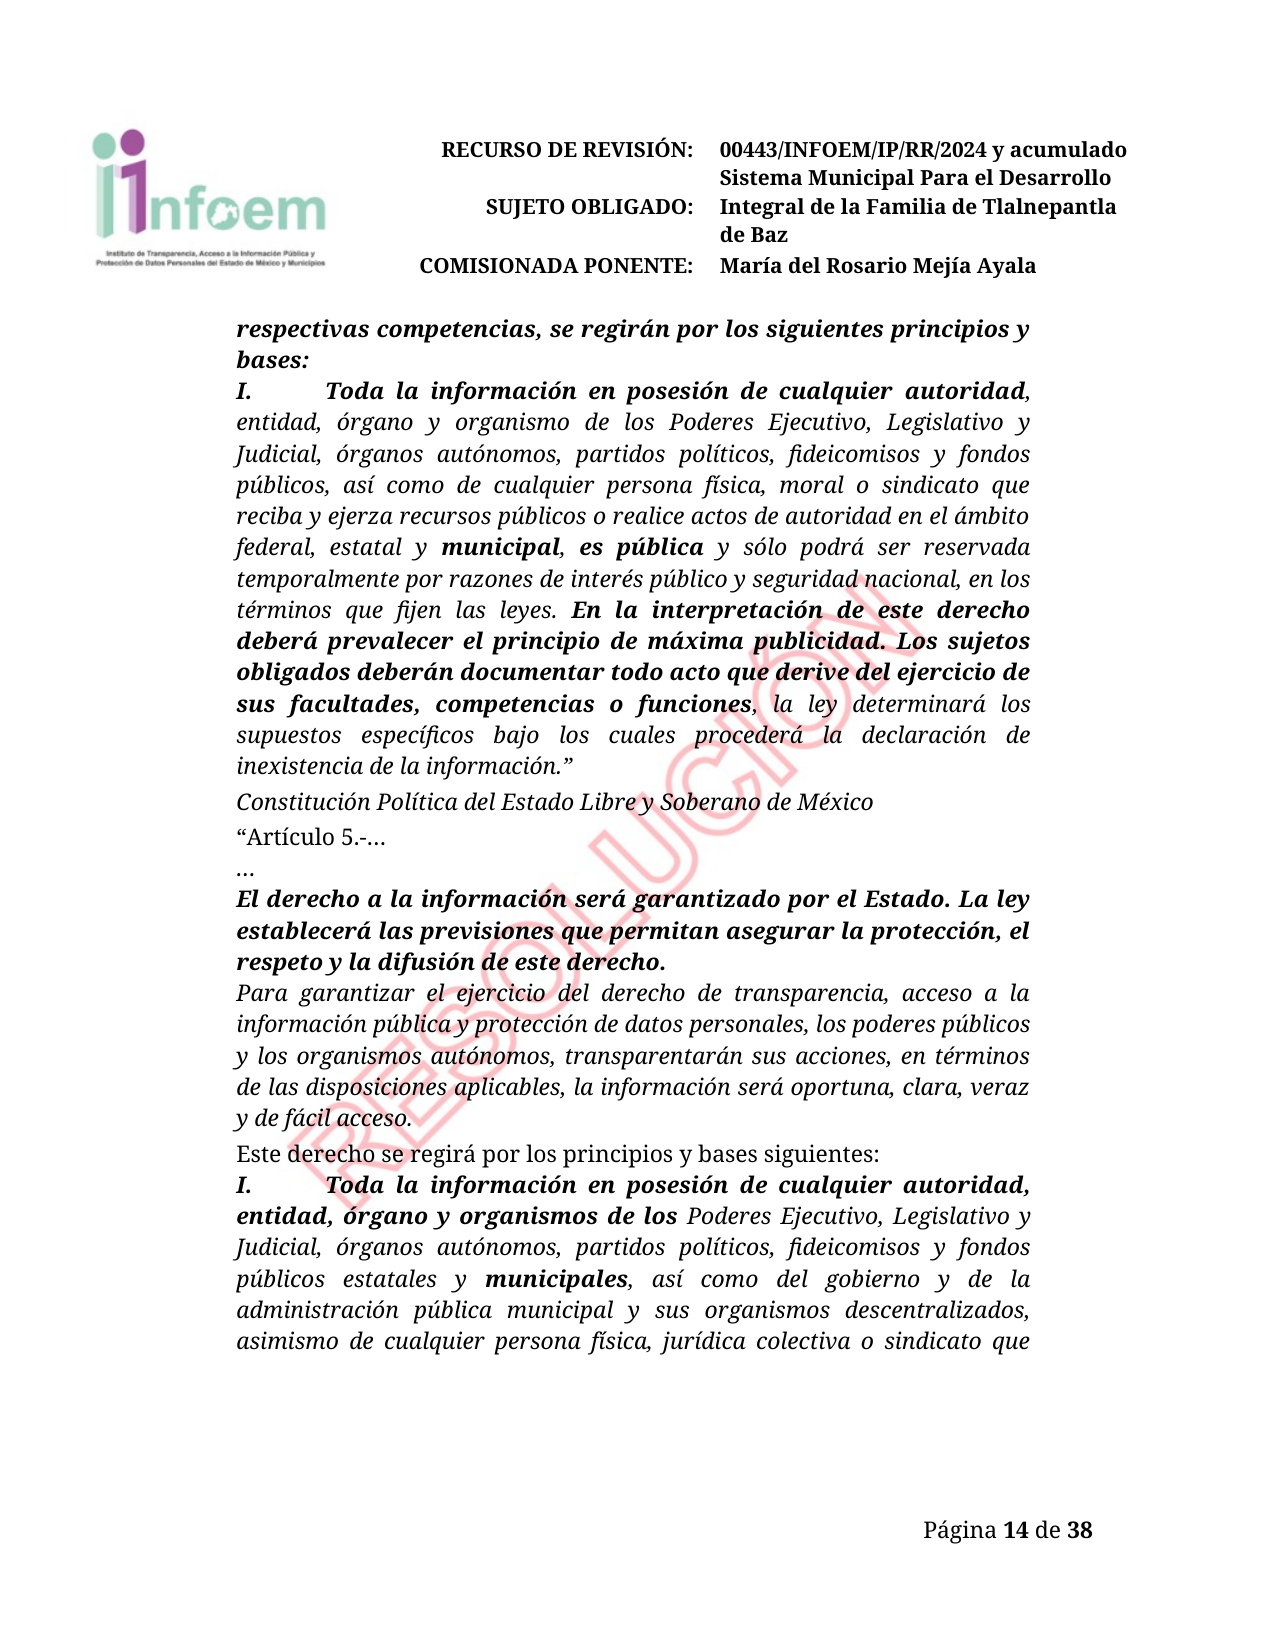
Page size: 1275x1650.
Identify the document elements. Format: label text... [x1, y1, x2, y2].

picture [0, 71, 1207, 1650]
text I. Toda la información en posesión de cualquier autoridad, entidad, órgano y organismo de los Poderes Ejecutivo, Legislativo y Judicial, órganos autónomos, partidos políticos, fideicomisos y fondos públicos, así como de cualquier persona física, moral o sindicato que reciba y ejerza recursos públicos o realice actos de autoridad en el ámbito federal, estatal y municipal, es pública y sólo podrá ser reservada temporalmente por razones de interés público y seguridad nacional, en los términos que fijen las leyes. En la interpretación de este derecho deberá prevalecer el principio de máxima publicidad. Los sujetos obligados deberán documentar todo acto que derive del ejercicio de sus facultades, competencias o funciones, la ley determinará los supuestos específicos bajo los cuales procederá la declaración de inexistencia de la información.” [236, 375, 1034, 781]
text Para garantizar el ejercicio del derecho de transparencia, acceso a la información pública y protección de datos personales, los poderes públicos y los organismos autónomos, transparentarán sus acciones, en términos de las disposiciones aplicables, la información será oportuna, clara, veraz y de fácil acceso. [236, 977, 1034, 1133]
text … [236, 852, 1034, 883]
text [236, 313, 1034, 375]
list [236, 1169, 1034, 1356]
subtitle Este derecho se regirá por los principios y bases siguientes: [236, 1138, 1034, 1169]
subtitle Constitución Política del Estado Libre y Soberano de México [236, 786, 1034, 817]
subtitle “Artículo 5.-… [236, 821, 1034, 852]
text El derecho a la información será garantizado por el Estado. La ley establecerá las previsiones que permitan asegurar la protección, el respeto y la difusión de este derecho. [236, 883, 1034, 977]
